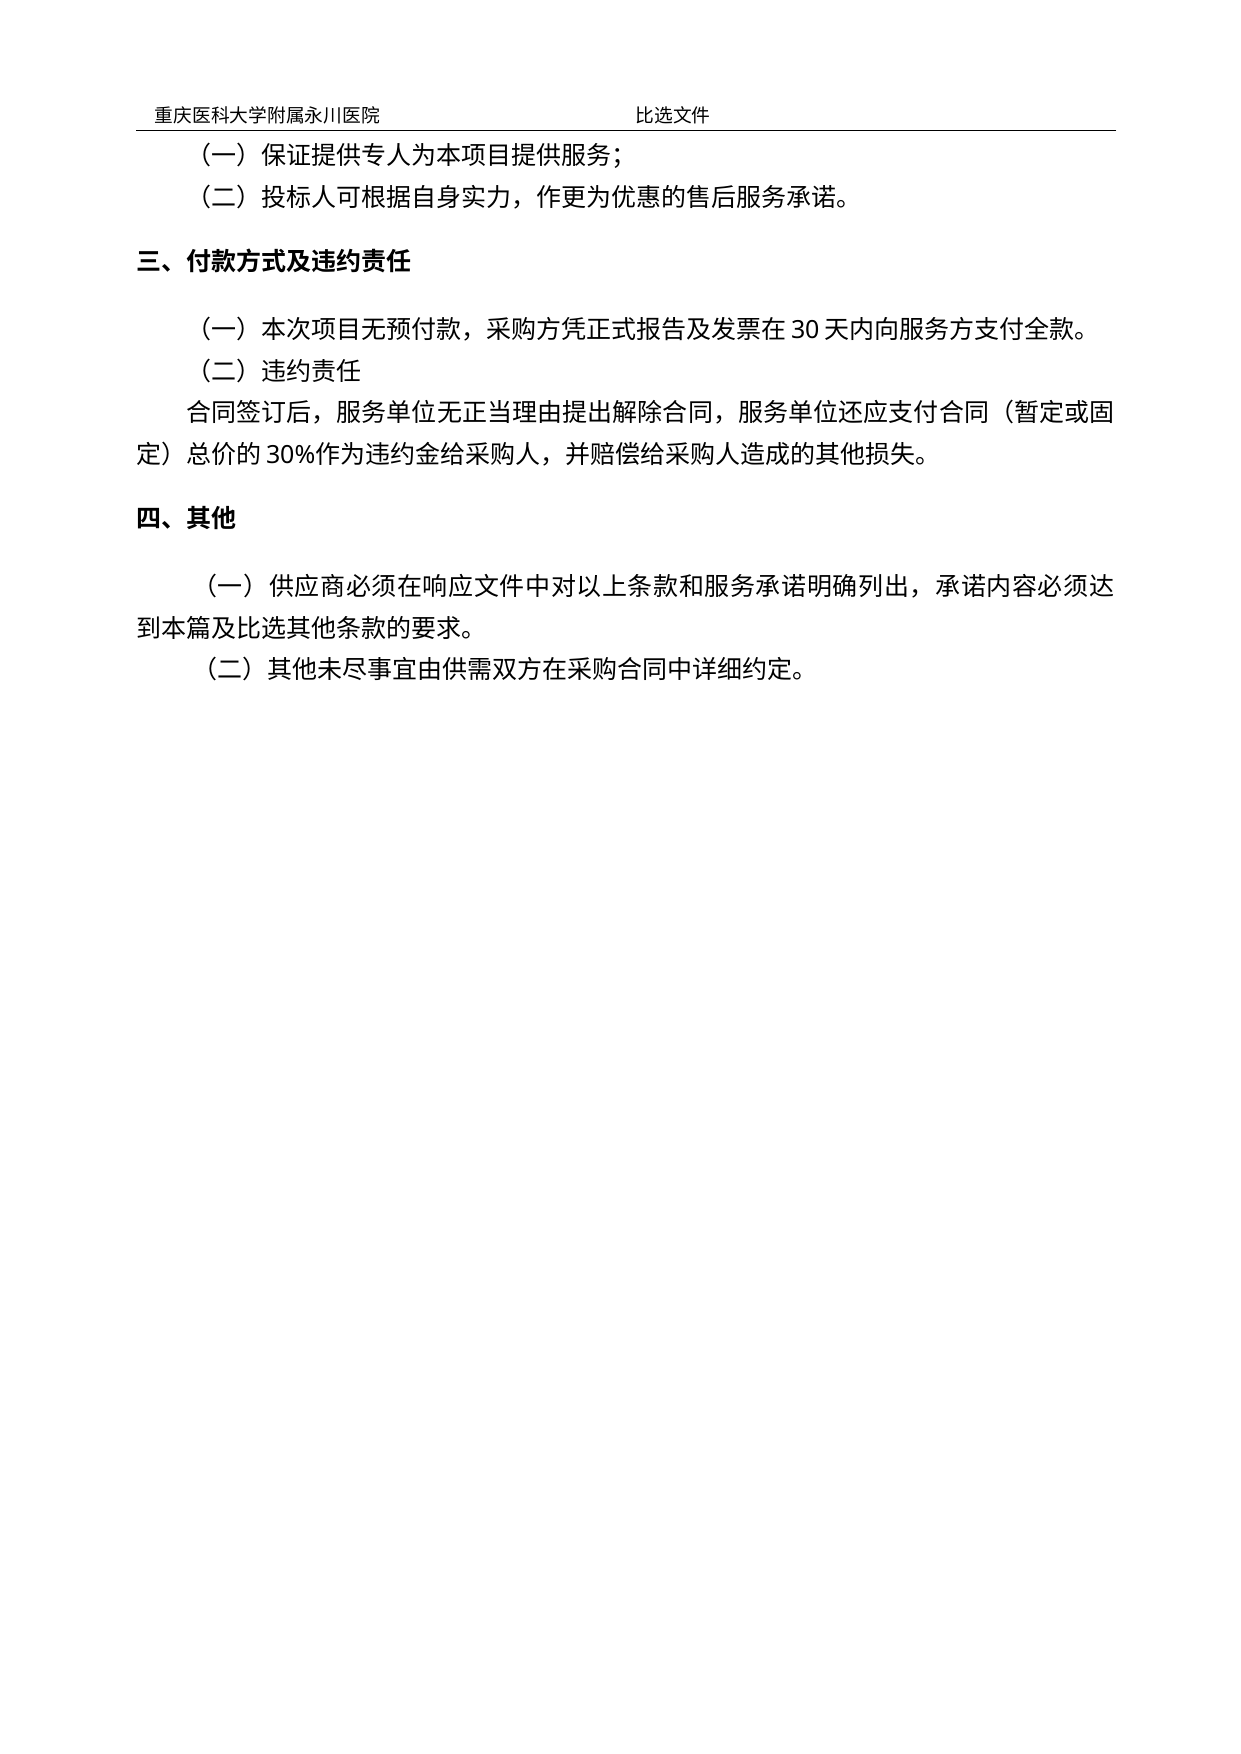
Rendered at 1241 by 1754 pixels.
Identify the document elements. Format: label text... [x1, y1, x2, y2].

subtitle 四、其他 [136, 499, 1116, 535]
text 合同签订后，服务单位无正当理由提出解除合同，服务单位还应支付合同（暂定或固定）总价的30%作为违约金给采购人，并赔偿给采购人造成的其他损失。 [136, 388, 1116, 472]
text （二）其他未尽事宜由供需双方在采购合同中详细约定。 [136, 645, 1116, 687]
text （二）违约责任 [136, 347, 1116, 388]
subtitle 三、付款方式及违约责任 [136, 242, 1116, 278]
text （一）本次项目无预付款，采购方凭正式报告及发票在30天内向服务方支付全款。 [136, 305, 1116, 347]
text （一）保证提供专人为本项目提供服务； [136, 131, 1116, 173]
text （二）投标人可根据自身实力，作更为优惠的售后服务承诺。 [136, 173, 1116, 214]
text （一）供应商必须在响应文件中对以上条款和服务承诺明确列出，承诺内容必须达到本篇及比选其他条款的要求。 [136, 562, 1116, 645]
